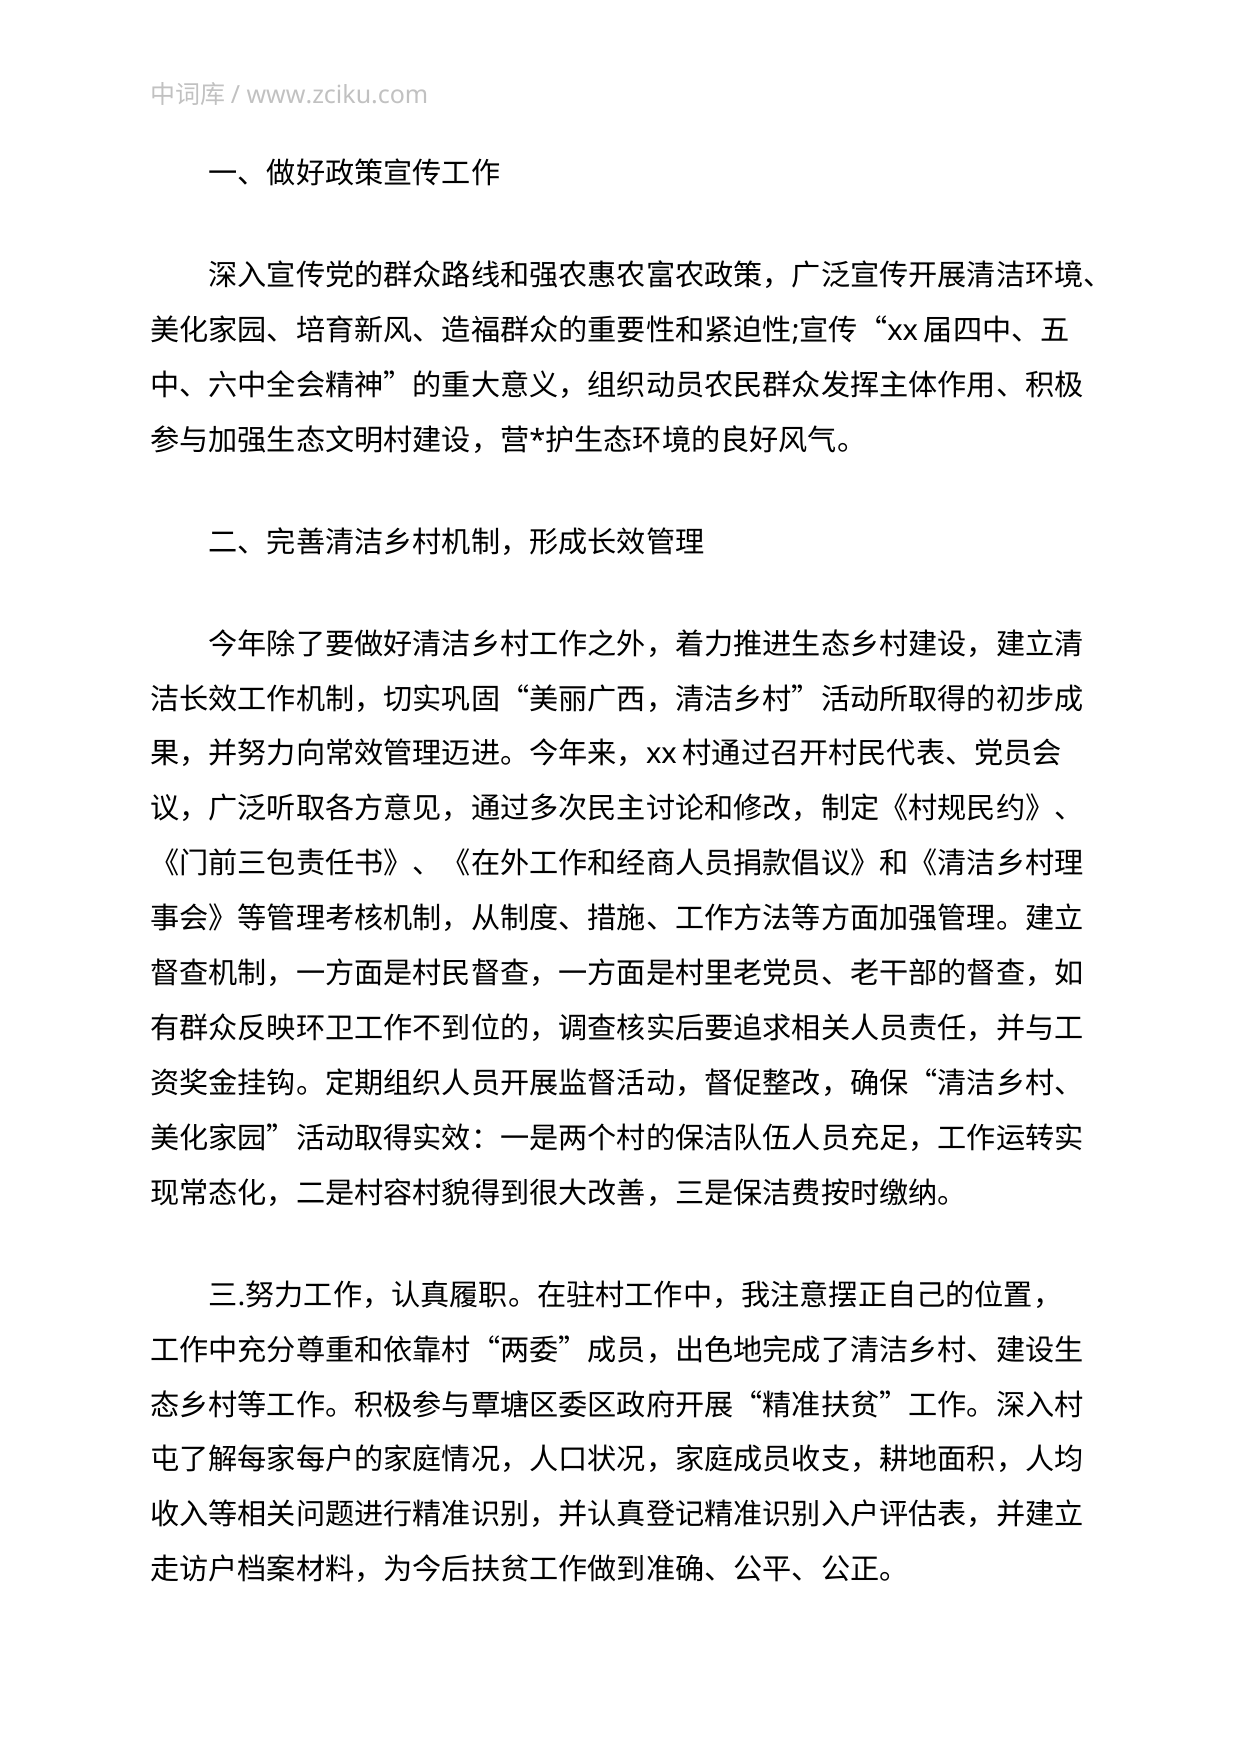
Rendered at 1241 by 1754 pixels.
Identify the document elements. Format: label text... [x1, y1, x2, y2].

text 二、完善清洁乡村机制，形成长效管理 [150, 518, 1090, 561]
text 深入宣传党的群众路线和强农惠农富农政策，广泛宣传开展清洁环境、美化家园、培育新风、造福群众的重要性和紧迫性;宣传“xx届四中、五中、六中全会精神”的重大意义，组织动员农民群众发挥主体作用、积极参与加强生态文明村建设，营*护生态环境的良好风气。 [150, 252, 1090, 459]
text 一、做好政策宣传工作 [150, 150, 1090, 192]
text 三.努力工作，认真履职。在驻村工作中，我注意摆正自己的位置，工作中充分尊重和依靠村“两委”成员，出色地完成了清洁乡村、建设生态乡村等工作。积极参与覃塘区委区政府开展“精准扶贫”工作。深入村屯了解每家每户的家庭情况，人口状况，家庭成员收支，耕地面积，人均收入等相关问题进行精准识别，并认真登记精准识别入户评估表，并建立走访户档案材料，为今后扶贫工作做到准确、公平、公正。 [150, 1271, 1090, 1588]
text 今年除了要做好清洁乡村工作之外，着力推进生态乡村建设，建立清洁长效工作机制，切实巩固“美丽广西，清洁乡村”活动所取得的初步成果，并努力向常效管理迈进。今年来，xx村通过召开村民代表、党员会议，广泛听取各方意见，通过多次民主讨论和修改，制定《村规民约》、《门前三包责任书》、《在外工作和经商人员捐款倡议》和《清洁乡村理事会》等管理考核机制，从制度、措施、工作方法等方面加强管理。建立督查机制，一方面是村民督查，一方面是村里老党员、老干部的督查，如有群众反映环卫工作不到位的，调查核实后要追求相关人员责任，并与工资奖金挂钩。定期组织人员开展监督活动，督促整改，确保“清洁乡村、美化家园”活动取得实效：一是两个村的保洁队伍人员充足，工作运转实现常态化，二是村容村貌得到很大改善，三是保洁费按时缴纳。 [150, 620, 1090, 1212]
